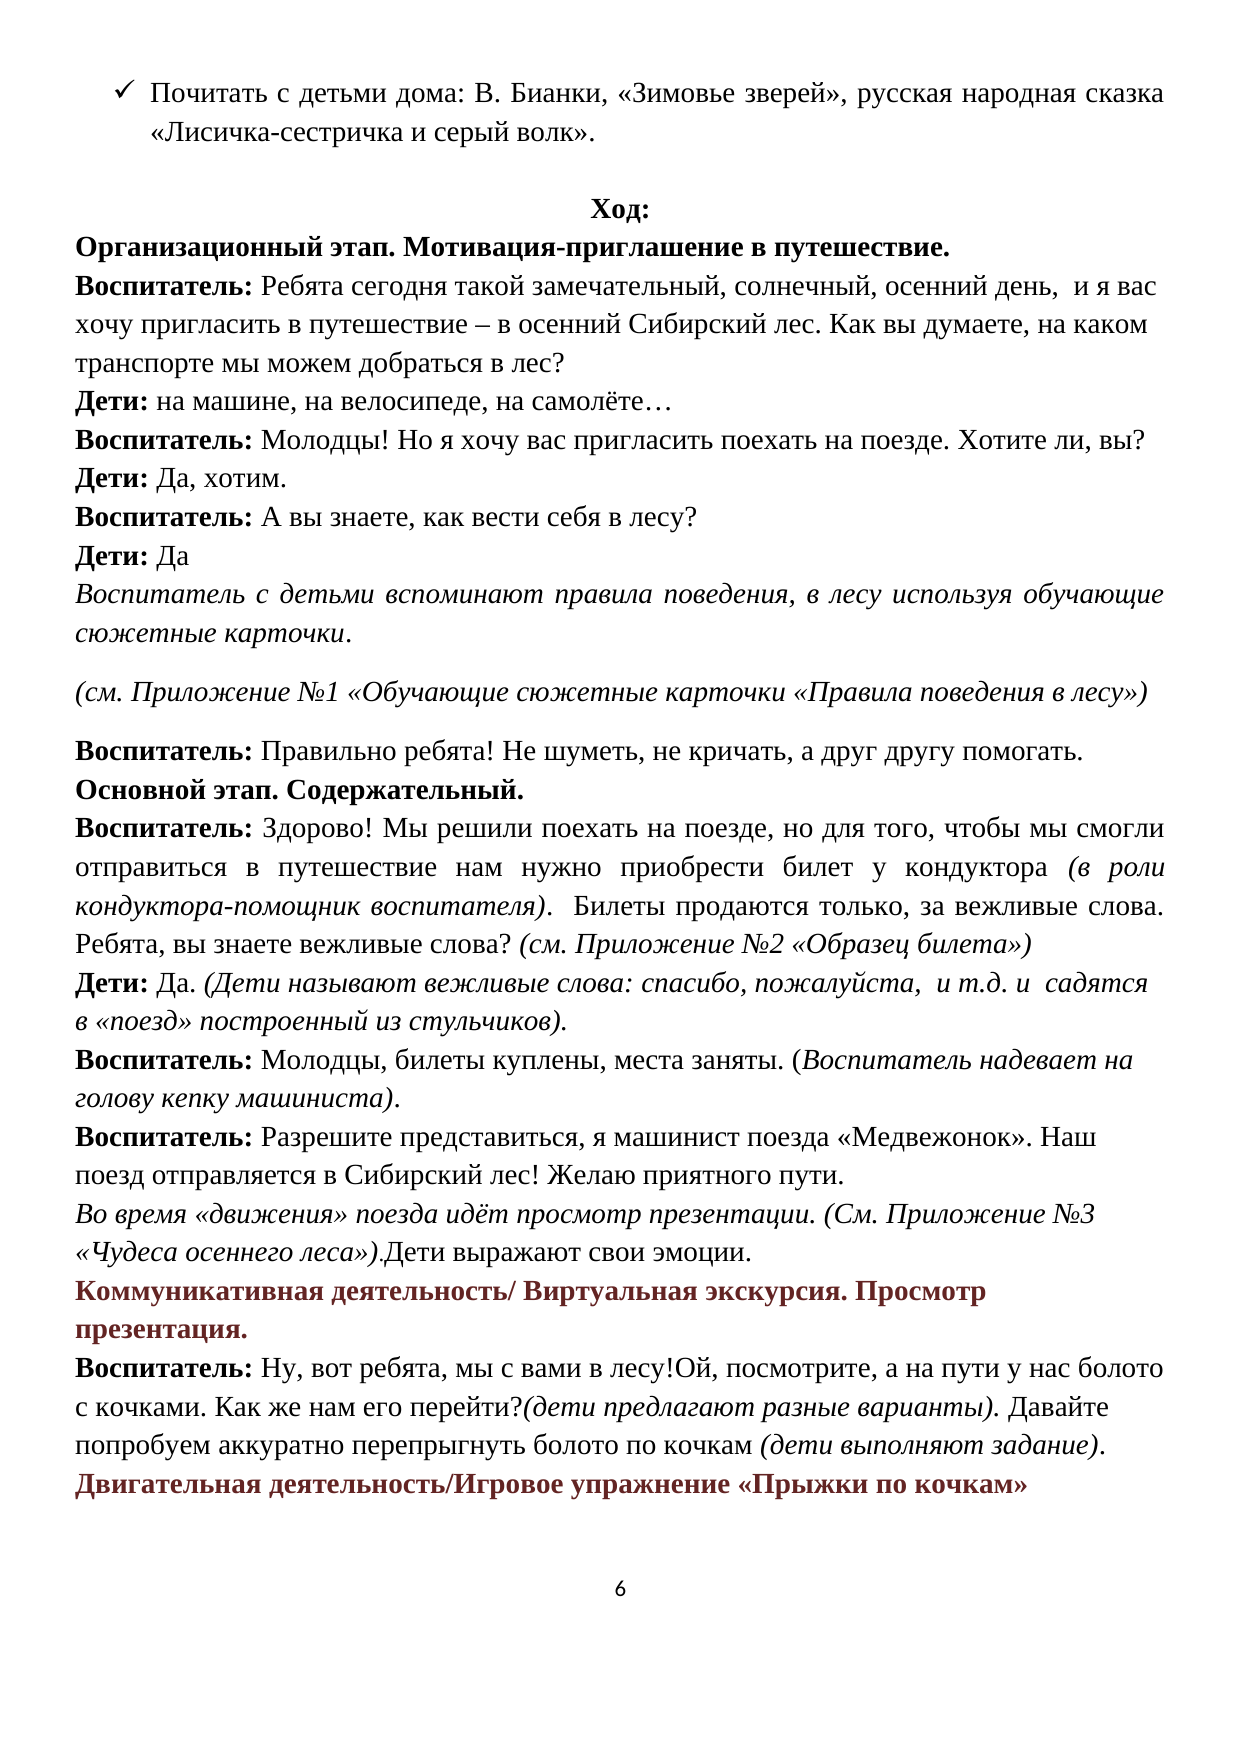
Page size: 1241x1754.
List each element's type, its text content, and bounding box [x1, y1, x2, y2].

text Во время «движения» поезда идёт просмотр презентации. (См. Приложение №3 «Чудеса осеннего леса»).Дети выражают свои эмоции. [75, 1196, 1165, 1268]
list Почитать с детьми дома: В. Бианки, «Зимовье зверей», русская народная сказка «Лисичка-сестричка и серый волк». [112, 75, 1165, 147]
text Воспитатель: Ну, вот ребята, мы с вами в лесу!Ой, посмотрите, а на пути у нас болото с кочками. Как же нам его перейти?(дети предлагают разные варианты). Давайте попробуем аккуратно перепрыгнуть болото по кочкам (дети выполняют задание). [75, 1350, 1165, 1461]
text Ход: [75, 191, 1165, 224]
text Воспитатель: Разрешите представиться, я машинист поезда «Медвежонок». Наш поезд отправляется в Сибирский лес! Желаю приятного пути. [75, 1119, 1165, 1191]
text (см. Приложение №1 «Обучающие сюжетные карточки «Правила поведения в лесу») [75, 674, 1165, 708]
text Коммуникативная деятельность/ Виртуальная экскурсия. Просмотр презентация. [75, 1273, 1165, 1345]
text Воспитатель: Правильно ребята! Не шуметь, не кричать, а друг другу помогать. [75, 733, 1165, 767]
text Основной этап. Содержательный. [75, 772, 1165, 806]
text Воспитатель: Молодцы, билеты куплены, места заняты. (Воспитатель надевает на голову кепку машиниста). [75, 1042, 1165, 1114]
text Воспитатель с детьми вспоминают правила поведения, в лесу используя обучающие сюжетные карточки. [75, 576, 1165, 648]
text Воспитатель: Здорово! Мы решили поехать на поезде, но для того, чтобы мы смогли отправиться в путешествие нам нужно приобрести билет у кондуктора (в роли кондуктора-помощник воспитателя). Билеты продаются только, за вежливые слова. Ребята, вы знаете вежливые слова? (см. Приложение №2 «Образец билета») [75, 811, 1165, 960]
text Организационный этап. Мотивация-приглашение в путешествие. [75, 229, 1165, 263]
text Двигательная деятельность/Игровое упражнение «Прыжки по кочкам» [75, 1466, 1165, 1499]
text Дети: Да, хотим. [75, 461, 1165, 494]
text Воспитатель: А вы знаете, как вести себя в лесу? [75, 499, 1165, 533]
text Дети: на машине, на велосипеде, на самолёте… [75, 383, 1165, 417]
text Дети: Да. (Дети называют вежливые слова: спасибо, пожалуйста, и т.д. и садятся в «поезд» построенный из стульчиков). [75, 965, 1165, 1037]
text Воспитатель: Молодцы! Но я хочу вас пригласить поехать на поезде. Хотите ли, вы? [75, 422, 1165, 456]
text Дети: Да [75, 538, 1165, 571]
text Воспитатель: Ребята сегодня такой замечательный, солнечный, осенний день, и я вас хочу пригласить в путешествие – в осенний Сибирский лес. Как вы думаете, на каком транспорте мы можем добраться в лес? [75, 268, 1165, 378]
